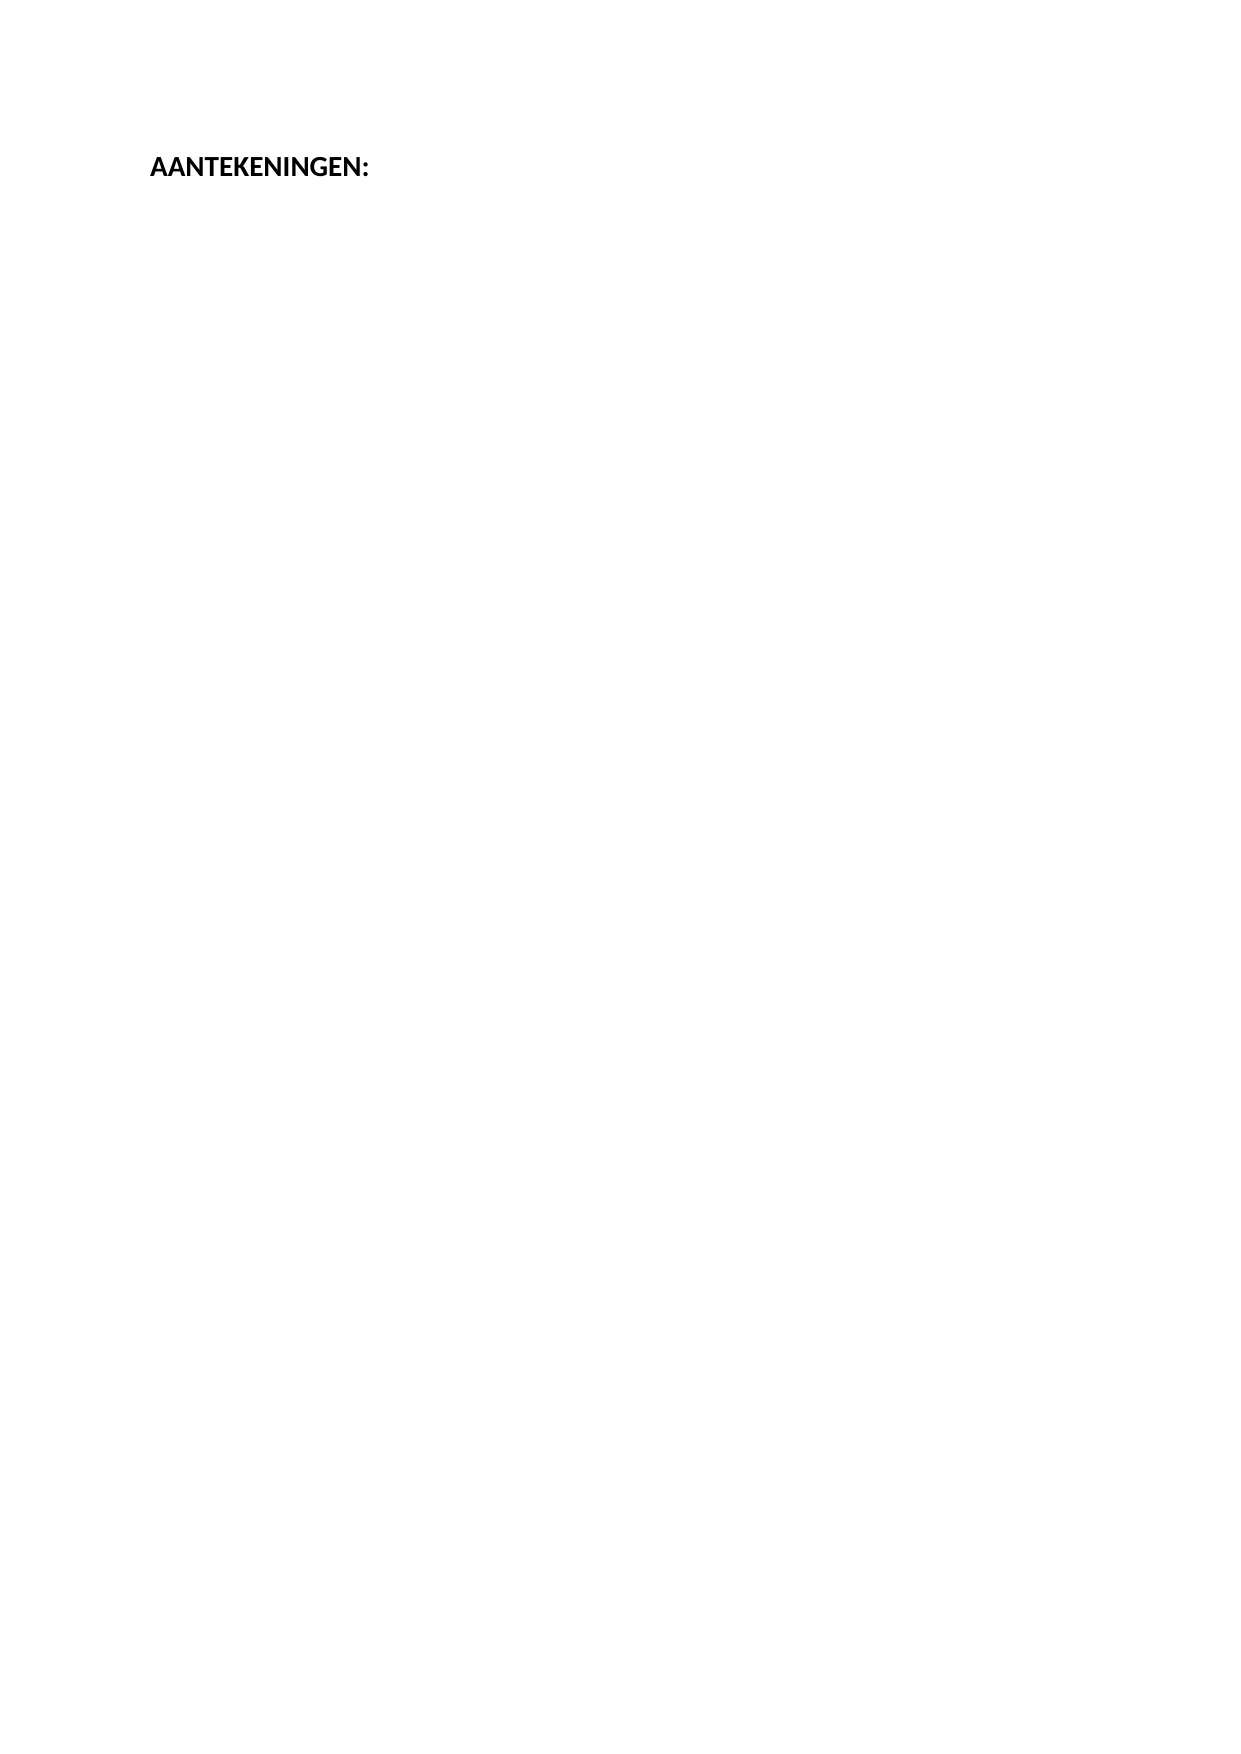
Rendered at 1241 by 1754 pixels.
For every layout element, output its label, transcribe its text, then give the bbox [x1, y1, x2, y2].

text AANTEKENINGEN: [150, 148, 1090, 183]
